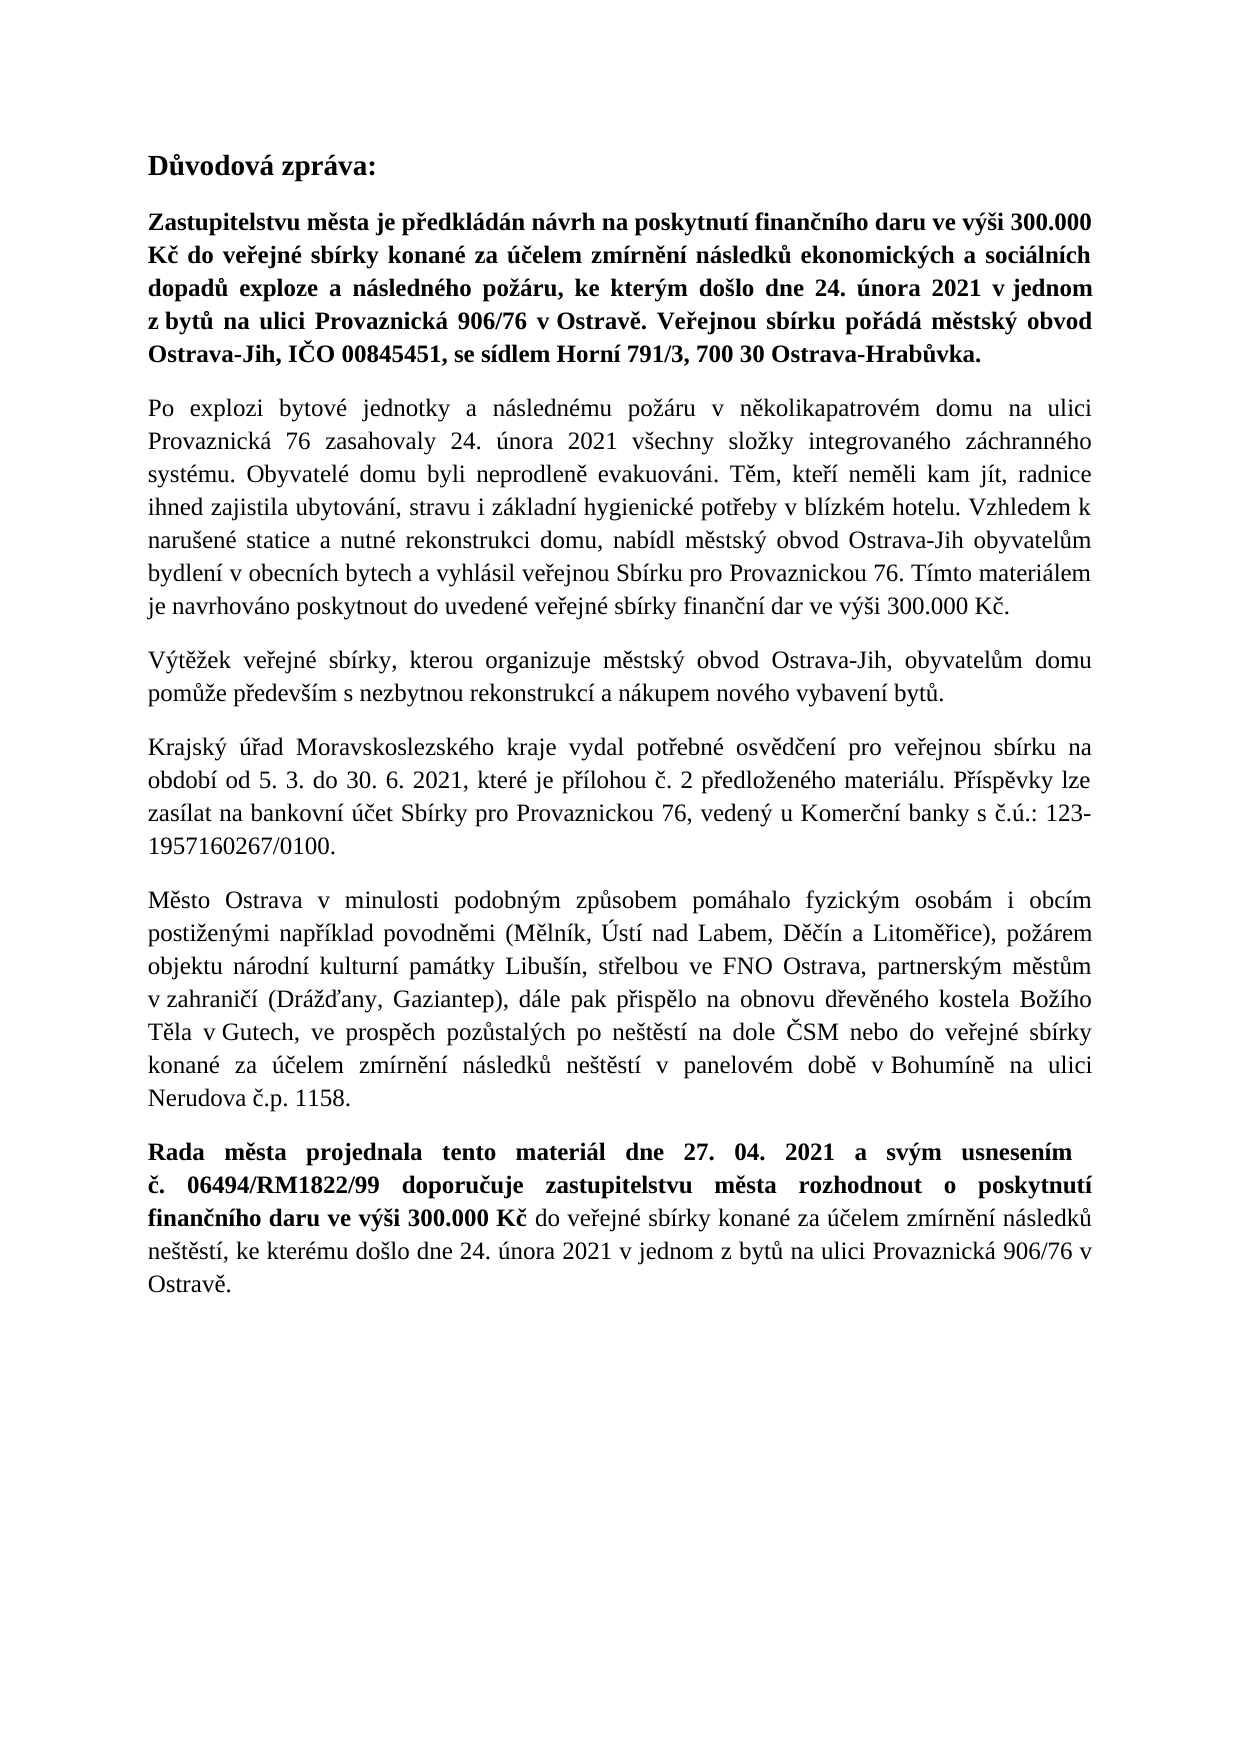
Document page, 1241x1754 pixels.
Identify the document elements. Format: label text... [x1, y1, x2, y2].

text Rada města projednala tento materiál dne 27. 04. 2021 a svým usnesením č. 06494/RM1822/99 doporučuje zastupitelstvu města rozhodnout o poskytnutí finančního daru ve výši 300.000 Kč do veřejné sbírky konané za účelem zmírnění následků neštěstí, ke kterému došlo dne 24. února 2021 v jednom z bytů na ulici Provaznická 906/76 v Ostravě. [148, 1137, 1093, 1298]
text Po explozi bytové jednotky a následnému požáru v několikapatrovém domu na ulici Provaznická 76 zasahovaly 24. února 2021 všechny složky integrovaného záchranného systému. Obyvatelé domu byli neprodleně evakuováni. Těm, kteří neměli kam jít, radnice ihned zajistila ubytování, stravu i základní hygienické potřeby v blízkém hotelu. Vzhledem k narušené statice a nutné rekonstrukci domu, nabídl městský obvod Ostrava-Jih obyvatelům bydlení v obecních bytech a vyhlásil veřejnou Sbírku pro Provaznickou 76. Tímto materiálem je navrhováno poskytnout do uvedené veřejné sbírky finanční dar ve výši 300.000 Kč. [148, 393, 1093, 620]
text Město Ostrava v minulosti podobným způsobem pomáhalo fyzickým osobám i obcím postiženými například povodněmi (Mělník, Ústí nad Labem, Děčín a Litoměřice), požárem objektu národní kulturní památky Libušín, střelbou ve FNO Ostrava, partnerským městům v zahraničí (Drážďany, Gaziantep), dále pak přispělo na obnovu dřevěného kostela Božího Těla v Gutech, ve prospěch pozůstalých po neštěstí na dole ČSM nebo do veřejné sbírky konané za účelem zmírnění následků neštěstí v panelovém době v Bohumíně na ulici Nerudova č.p. 1158. [148, 885, 1093, 1112]
text Důvodová zpráva: [148, 148, 1093, 181]
text Zastupitelstvu města je předkládán návrh na poskytnutí finančního daru ve výši 300.000 Kč do veřejné sbírky konané za účelem zmírnění následků ekonomických a sociálních dopadů exploze a následného požáru, ke kterým došlo dne 24. února 2021 v jednom z bytů na ulici Provaznická 906/76 v Ostravě. Veřejnou sbírku pořádá městský obvod Ostrava-Jih, IČO 00845451, se sídlem Horní 791/3, 700 30 Ostrava-Hrabůvka. [148, 207, 1093, 368]
text Výtěžek veřejné sbírky, kterou organizuje městský obvod Ostrava-Jih, obyvatelům domu pomůže především s nezbytnou rekonstrukcí a nákupem nového vybavení bytů. [148, 645, 1093, 707]
text Krajský úřad Moravskoslezského kraje vydal potřebné osvědčení pro veřejnou sbírku na období od 5. 3. do 30. 6. 2021, které je přílohou č. 2 předloženého materiálu. Příspěvky lze zasílat na bankovní účet Sbírky pro Provaznickou 76, vedený u Komerční banky s č.ú.: 123-1957160267/0100. [148, 732, 1093, 859]
